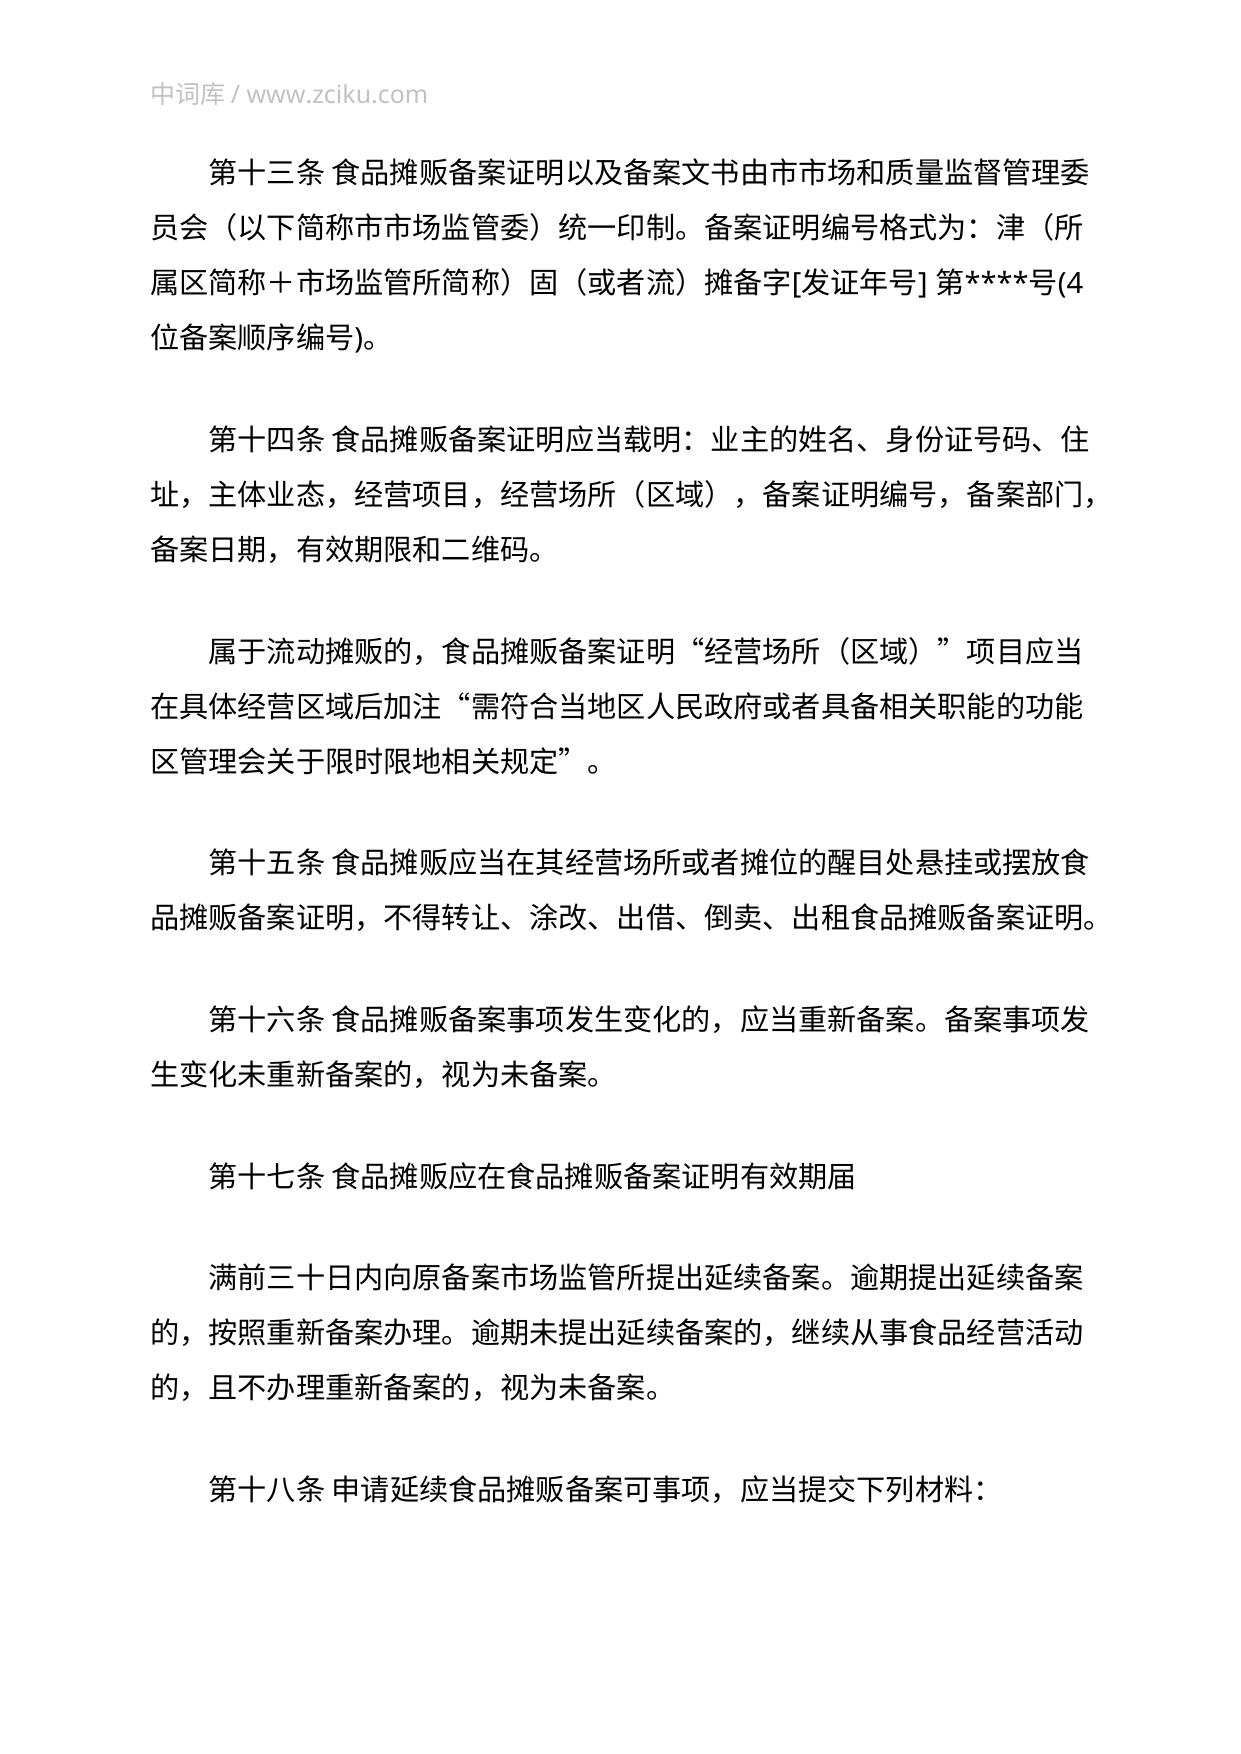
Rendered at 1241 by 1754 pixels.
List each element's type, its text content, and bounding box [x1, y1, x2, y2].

text 属于流动摊贩的，食品摊贩备案证明“经营场所（区域）”项目应当在具体经营区域后加注“需符合当地区人民政府或者具备相关职能的功能区管理会关于限时限地相关规定”。 [150, 628, 1090, 780]
text 第十三条 食品摊贩备案证明以及备案文书由市市场和质量监督管理委员会（以下简称市市场监管委）统一印制。备案证明编号格式为：津（所属区简称＋市场监管所简称）固（或者流）摊备字[发证年号] 第****号(4位备案顺序编号)。 [150, 150, 1090, 357]
text 第十五条 食品摊贩应当在其经营场所或者摊位的醒目处悬挂或摆放食品摊贩备案证明，不得转让、涂改、出借、倒卖、出租食品摊贩备案证明。 [150, 840, 1090, 937]
text 第十七条 食品摊贩应在食品摊贩备案证明有效期届 [150, 1153, 1090, 1196]
text 第十八条 申请延续食品摊贩备案可事项，应当提交下列材料： [150, 1467, 1090, 1509]
text 第十六条 食品摊贩备案事项发生变化的，应当重新备案。备案事项发生变化未重新备案的，视为未备案。 [150, 997, 1090, 1094]
text 第十四条 食品摊贩备案证明应当载明：业主的姓名、身份证号码、住址，主体业态，经营项目，经营场所（区域），备案证明编号，备案部门，备案日期，有效期限和二维码。 [150, 417, 1090, 569]
text 满前三十日内向原备案市场监管所提出延续备案。逾期提出延续备案的，按照重新备案办理。逾期未提出延续备案的，继续从事食品经营活动的，且不办理重新备案的，视为未备案。 [150, 1255, 1090, 1407]
